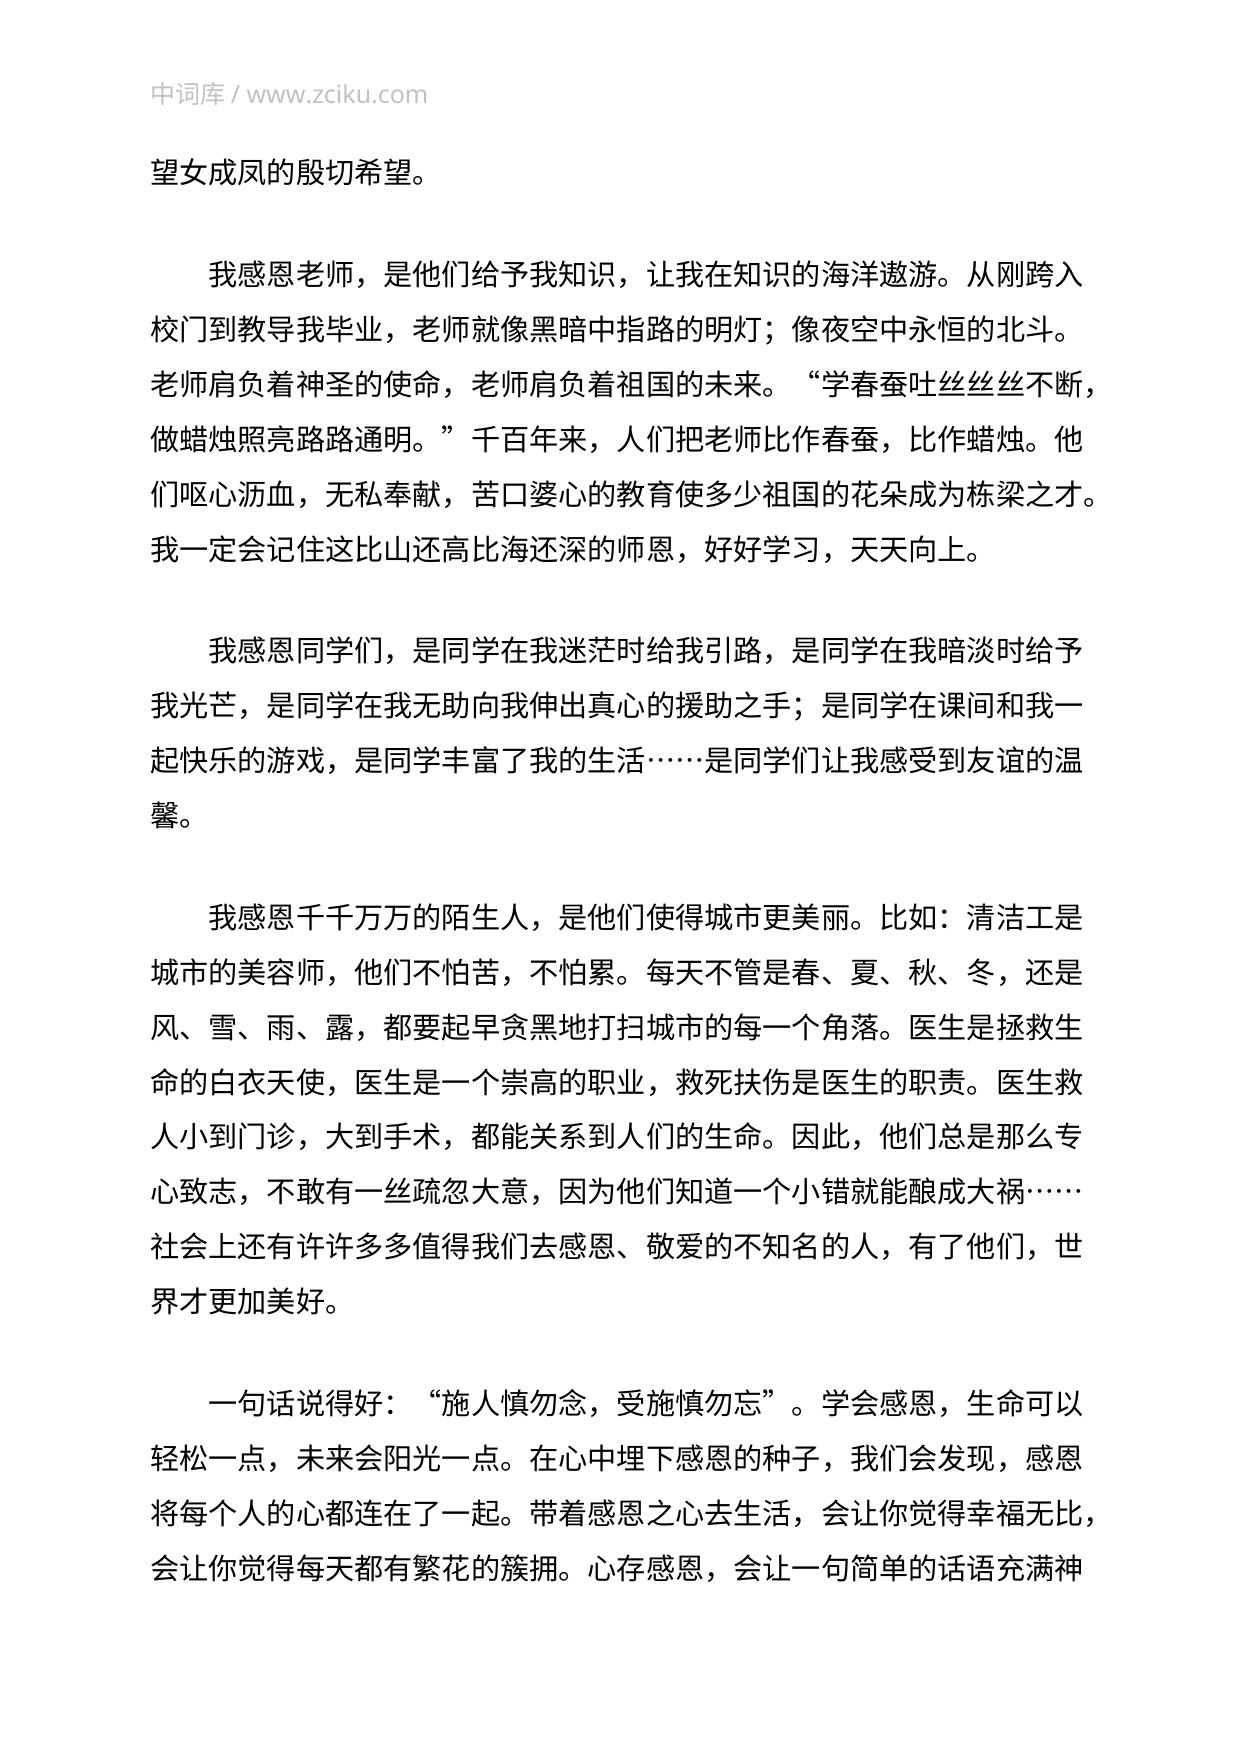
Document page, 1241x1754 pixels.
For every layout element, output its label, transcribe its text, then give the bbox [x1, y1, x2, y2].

text 我感恩老师，是他们给予我知识，让我在知识的海洋遨游。从刚跨入校门到教导我毕业，老师就像黑暗中指路的明灯；像夜空中永恒的北斗。老师肩负着神圣的使命，老师肩负着祖国的未来。“学春蚕吐丝丝丝不断，做蜡烛照亮路路通明。”千百年来，人们把老师比作春蚕，比作蜡烛。他们呕心沥血，无私奉献，苦口婆心的教育使多少祖国的花朵成为栋梁之才。我一定会记住这比山还高比海还深的师恩，好好学习，天天向上。 [150, 252, 1090, 568]
text 我感恩同学们，是同学在我迷茫时给我引路，是同学在我暗淡时给予我光芒，是同学在我无助向我伸出真心的援助之手；是同学在课间和我一起快乐的游戏，是同学丰富了我的生活……是同学们让我感受到友谊的温馨。 [150, 628, 1090, 835]
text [150, 1381, 1090, 1587]
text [150, 150, 1090, 192]
text 我感恩千千万万的陌生人，是他们使得城市更美丽。比如：清洁工是城市的美容师，他们不怕苦，不怕累。每天不管是春、夏、秋、冬，还是风、雪、雨、露，都要起早贪黑地打扫城市的每一个角落。医生是拯救生命的白衣天使，医生是一个崇高的职业，救死扶伤是医生的职责。医生救人小到门诊，大到手术，都能关系到人们的生命。因此，他们总是那么专心致志，不敢有一丝疏忽大意，因为他们知道一个小错就能酿成大祸……社会上还有许许多多值得我们去感恩、敬爱的不知名的人，有了他们，世界才更加美好。 [150, 894, 1090, 1321]
